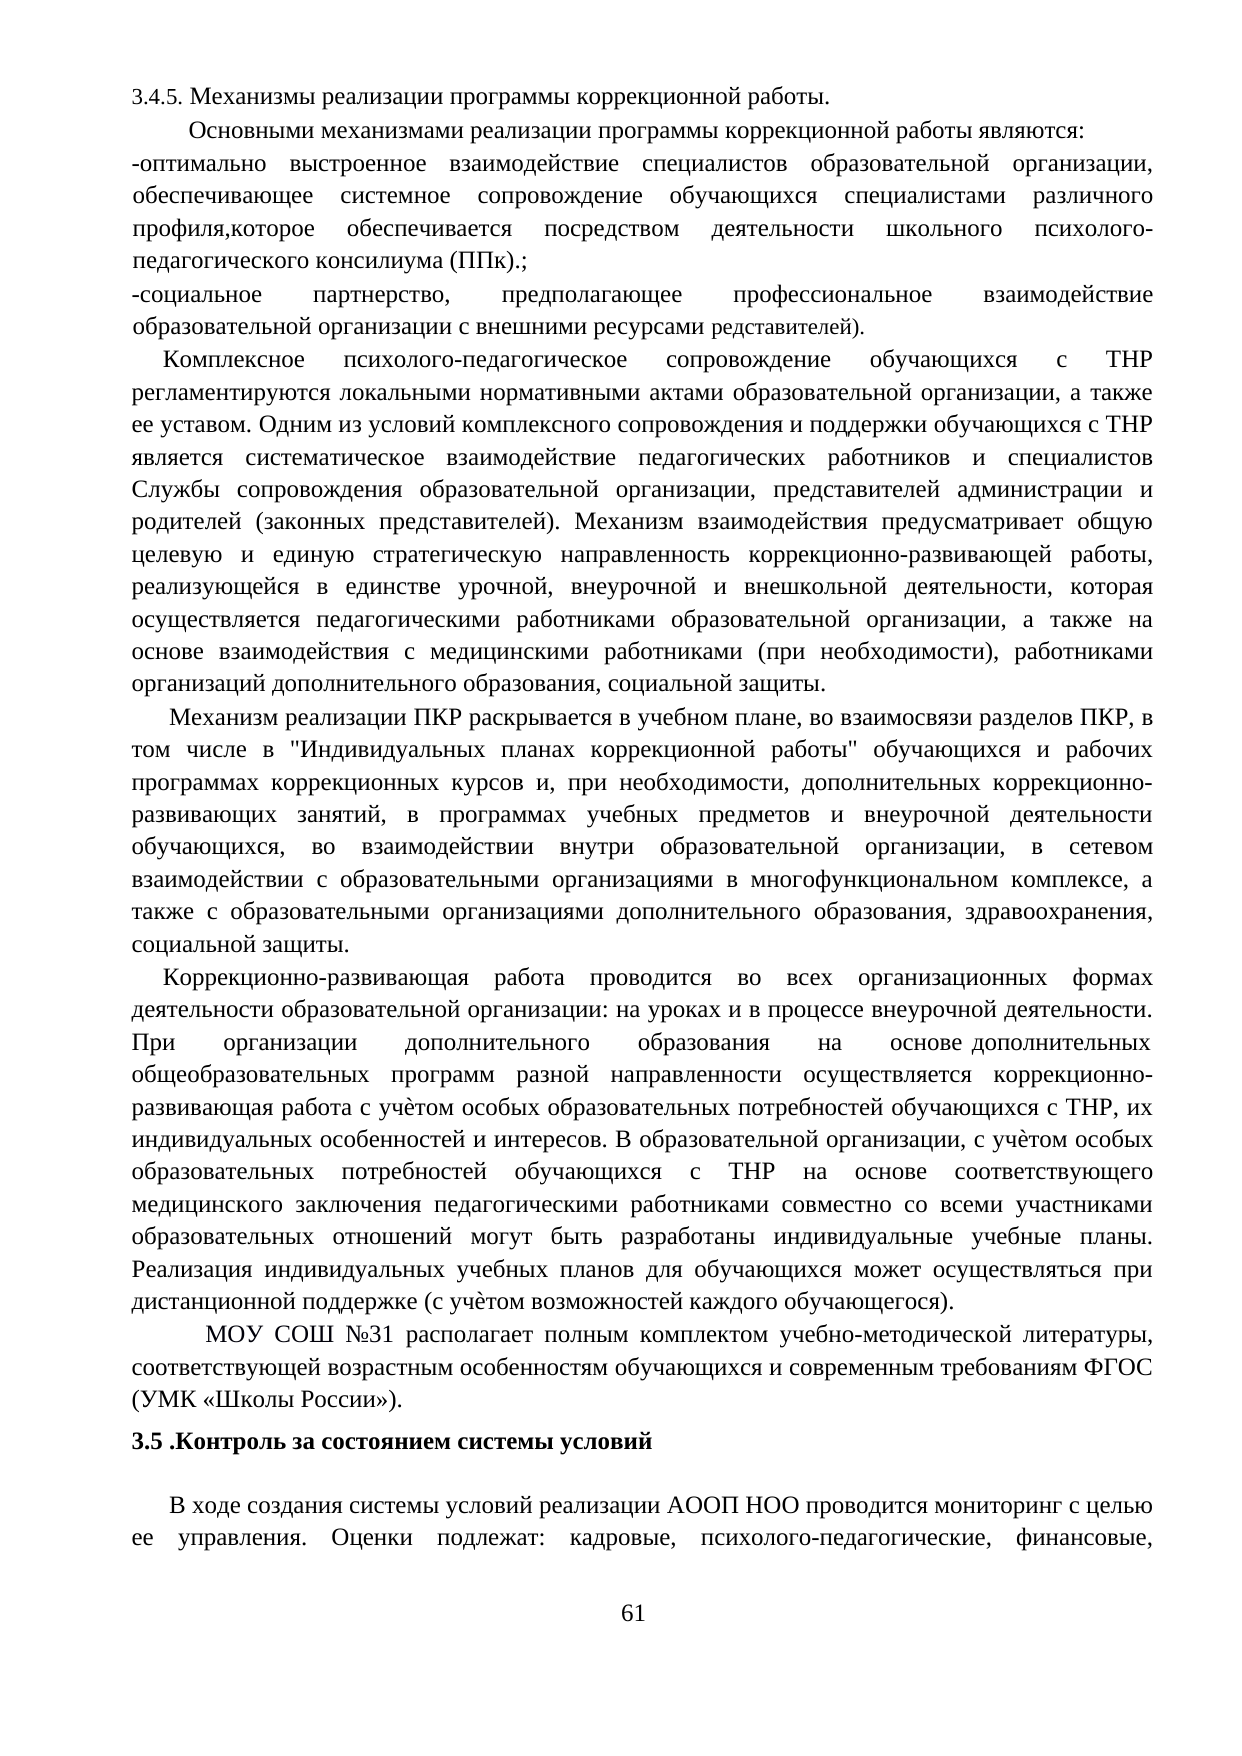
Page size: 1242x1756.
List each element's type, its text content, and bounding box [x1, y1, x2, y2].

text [131, 1490, 1154, 1551]
text Механизм реализации ПКР раскрывается в учебном плане, во взаимосвязи разделов ПКР, в том числе в "Индивидуальных планах коррекционной работы" обучающихся и рабочих программах коррекционных курсов и, при необходимости, дополнительных коррекционно- развивающих занятий, в программах учебных предметов и внеурочной деятельности обучающихся, во взаимодействии внутри образовательной организации, в сетевом взаимодействии с образовательными организациями в многофункциональном комплексе, а также с образовательными организациями дополнительного образования, здравоохранения, социальной защиты. [131, 702, 1154, 957]
text МОУ СОШ №31 располагает полным комплектом учебно-методической литературы, соответствующей возрастным особенностям обучающихся и современным требованиям ФГОС (УМК «Школы России»). [131, 1319, 1154, 1413]
text 3.4.5. Механизмы реализации программы коррекционной работы. [131, 81, 1154, 110]
text -оптимально выстроенное взаимодействие специалистов образовательной организации, обеспечивающее системное сопровождение обучающихся специалистами различного профиля,которое обеспечивается посредством деятельности школьного психолого- педагогического консилиума (ППк).; [131, 148, 1154, 274]
text Коррекционно-развивающая работа проводится во всех организационных формах деятельности образовательной организации: на уроках и в процессе внеурочной деятельности. При организации дополнительного образования на основе дополнительных общеобразовательных программ разной направленности осуществляется коррекционно- развивающая работа с учѐтом особых образовательных потребностей обучающихся с ТНР, их индивидуальных особенностей и интересов. В образовательной организации, с учѐтом особых образовательных потребностей обучающихся с ТНР на основе соответствующего медицинского заключения педагогическими работниками совместно со всеми участниками образовательных отношений могут быть разработаны индивидуальные учебные планы. Реализация индивидуальных учебных планов для обучающихся может осуществляться при дистанционной поддержке (с учѐтом возможностей каждого обучающегося). [131, 962, 1154, 1315]
text -социальное партнерство, предполагающее профессиональное взаимодействие образовательной организации с внешними ресурсами редставителей). [131, 279, 1154, 340]
text Основными механизмами реализации программы коррекционной работы являются: [73, 115, 1201, 144]
text 3.5 .Контроль за состоянием системы условий [131, 1426, 1155, 1455]
text Комплексное психолого-педагогическое сопровождение обучающихся с ТНР регламентируются локальными нормативными актами образовательной организации, а также ее уставом. Одним из условий комплексного сопровождения и поддержки обучающихся с ТНР является систематическое взаимодействие педагогических работников и специалистов Службы сопровождения образовательной организации, представителей администрации и родителей (законных представителей). Механизм взаимодействия предусматривает общую целевую и единую стратегическую направленность коррекционно-развивающей работы, реализующейся в единстве урочной, внеурочной и внешкольной деятельности, которая осуществляется педагогическими работниками образовательной организации, а также на основе взаимодействия с медицинскими работниками (при необходимости), работниками организаций дополнительного образования, социальной защиты. [131, 344, 1154, 697]
